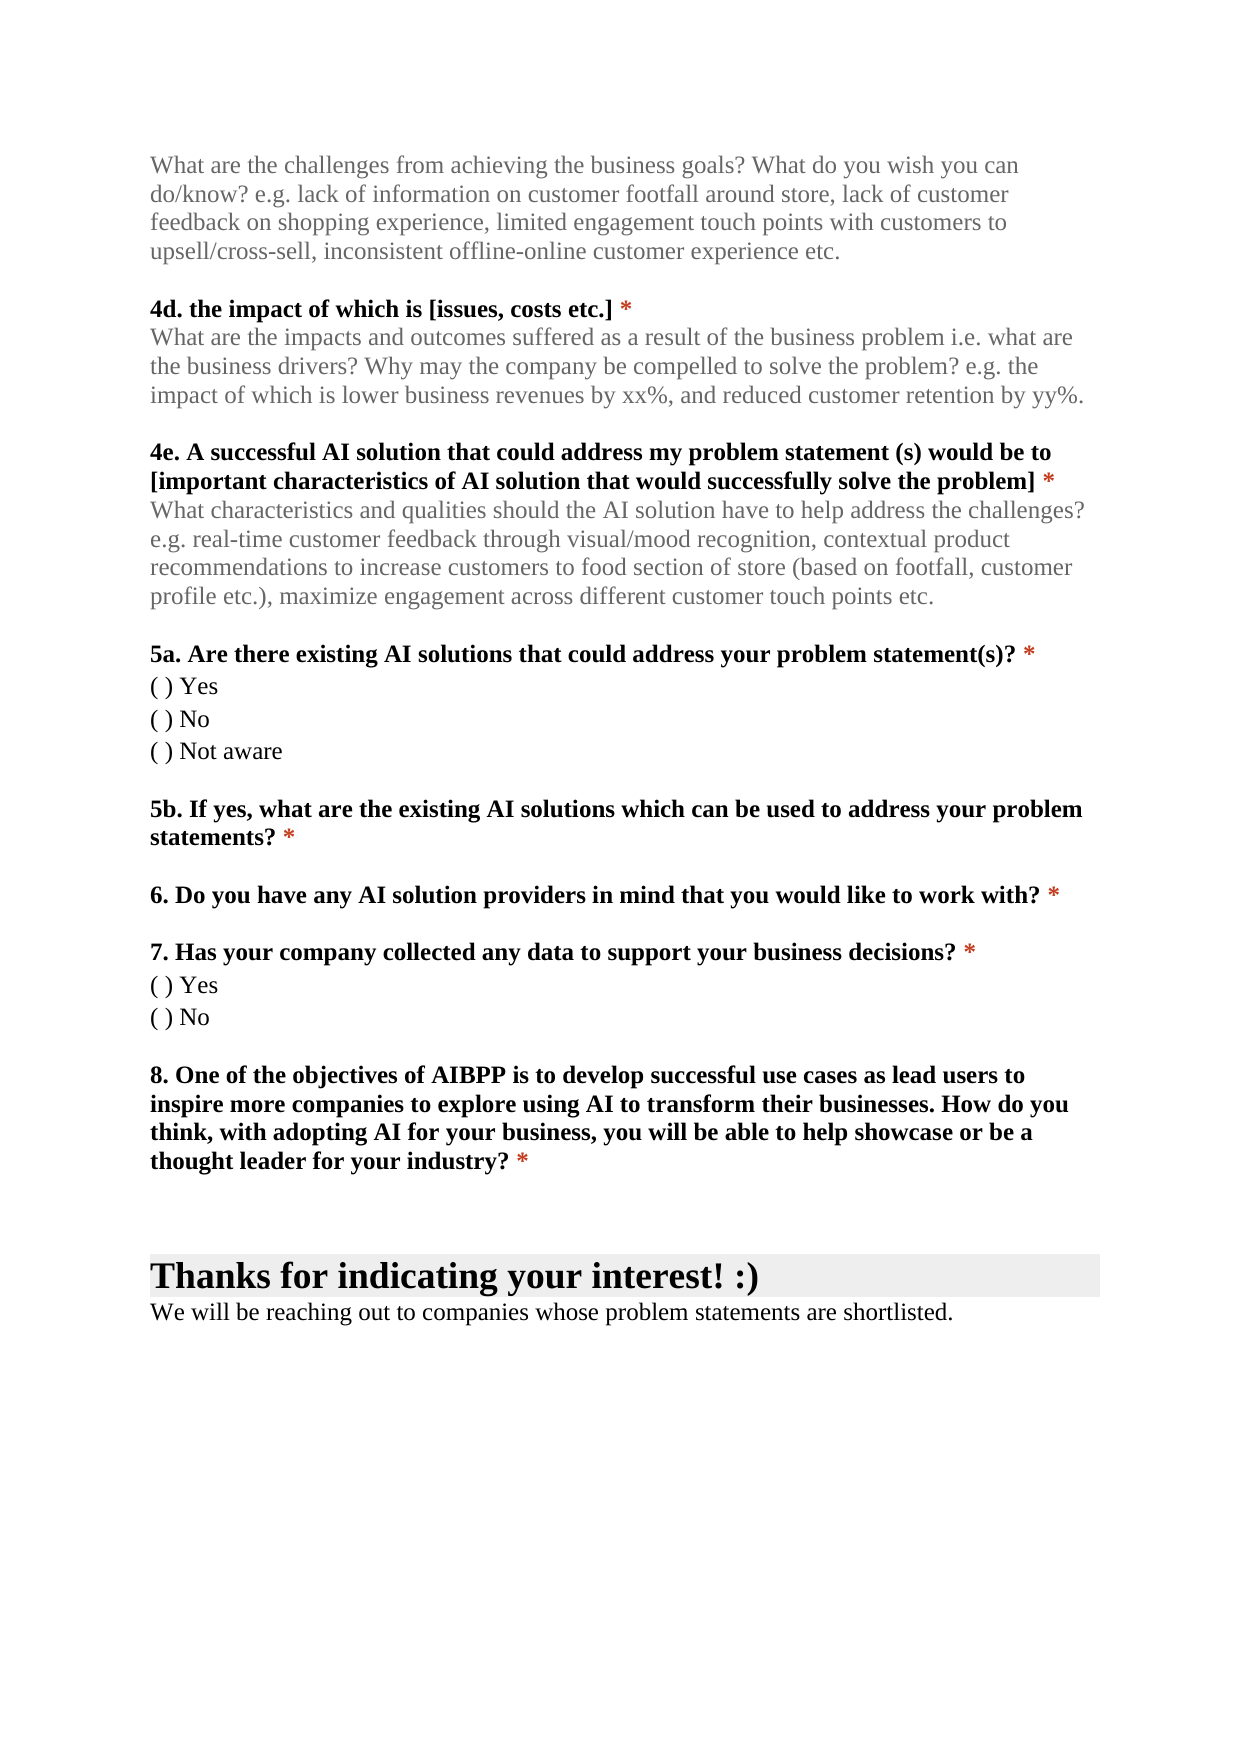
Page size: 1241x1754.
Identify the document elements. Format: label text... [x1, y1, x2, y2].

text 6. Do you have any AI solution providers in mind that you would like to work with? * [150, 880, 1090, 909]
text ( ) Yes [150, 966, 1090, 999]
text ( ) Not aware [150, 732, 1090, 765]
text ( ) No [150, 999, 1090, 1031]
text 7. Has your company collected any data to support your business decisions? * [150, 937, 1090, 966]
text ( ) Yes [150, 667, 1090, 700]
subtitle Thanks for indicating your interest! :) [150, 1254, 1100, 1297]
text What characteristics and qualities should the AI solution have to help address the challenges? e.g. real-time customer feedback through visual/mood recognition, contextual product recommendations to increase customers to food section of store (based on footfall, customer profile etc.), maximize engagement across different customer touch points etc. [150, 495, 1090, 610]
text 8. One of the objectives of AIBPP is to develop successful use cases as lead users to inspire more companies to explore using AI to transform their businesses. How do you think, with adopting AI for your business, you will be able to help showcase or be a thought leader for your industry? * [150, 1060, 1090, 1175]
text 5a. Are there existing AI solutions that could address your problem statement(s)? * [150, 639, 1090, 667]
text We will be reaching out to companies whose problem statements are shortlisted. [150, 1297, 1090, 1326]
text What are the challenges from achieving the business goals? What do you wish you can do/know? e.g. lack of information on customer footfall around store, lack of customer feedback on shopping experience, limited engagement touch points with customers to upsell/cross-sell, inconsistent offline-online customer experience etc. [150, 150, 1090, 265]
text What are the impacts and outcomes suffered as a result of the business problem i.e. what are the business drivers? Why may the company be compelled to solve the problem? e.g. the impact of which is lower business revenues by xx%, and reduced customer retention by yy%. [150, 322, 1090, 409]
text ( ) No [150, 700, 1090, 732]
text 4e. A successful AI solution that could address my problem statement (s) would be to [important characteristics of AI solution that would successfully solve the problem] * [150, 437, 1090, 495]
text 4d. the impact of which is [issues, costs etc.] * [150, 294, 1090, 322]
text 5b. If yes, what are the existing AI solutions which can be used to address your problem statements? * [150, 794, 1090, 851]
